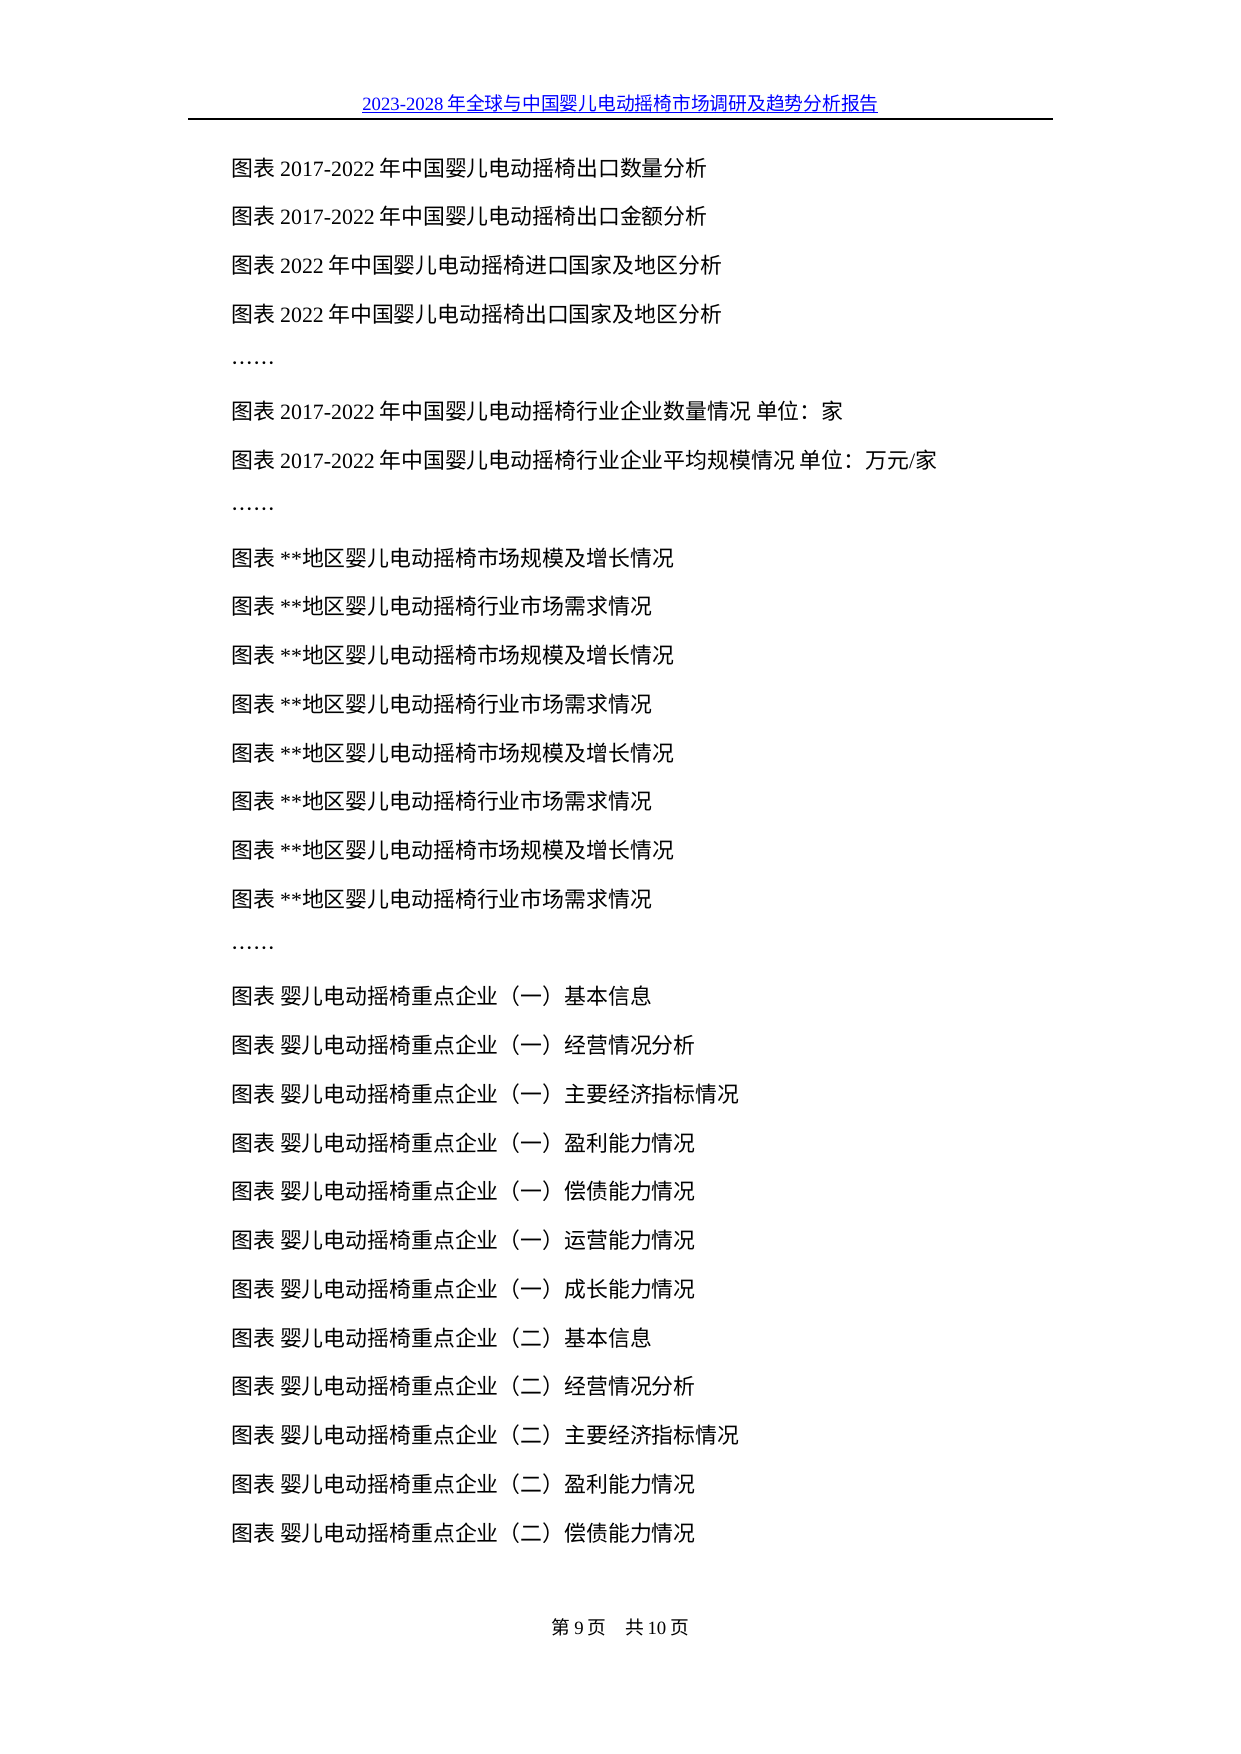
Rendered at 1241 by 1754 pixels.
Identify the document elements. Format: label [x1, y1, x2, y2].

text [187, 150, 1053, 1548]
